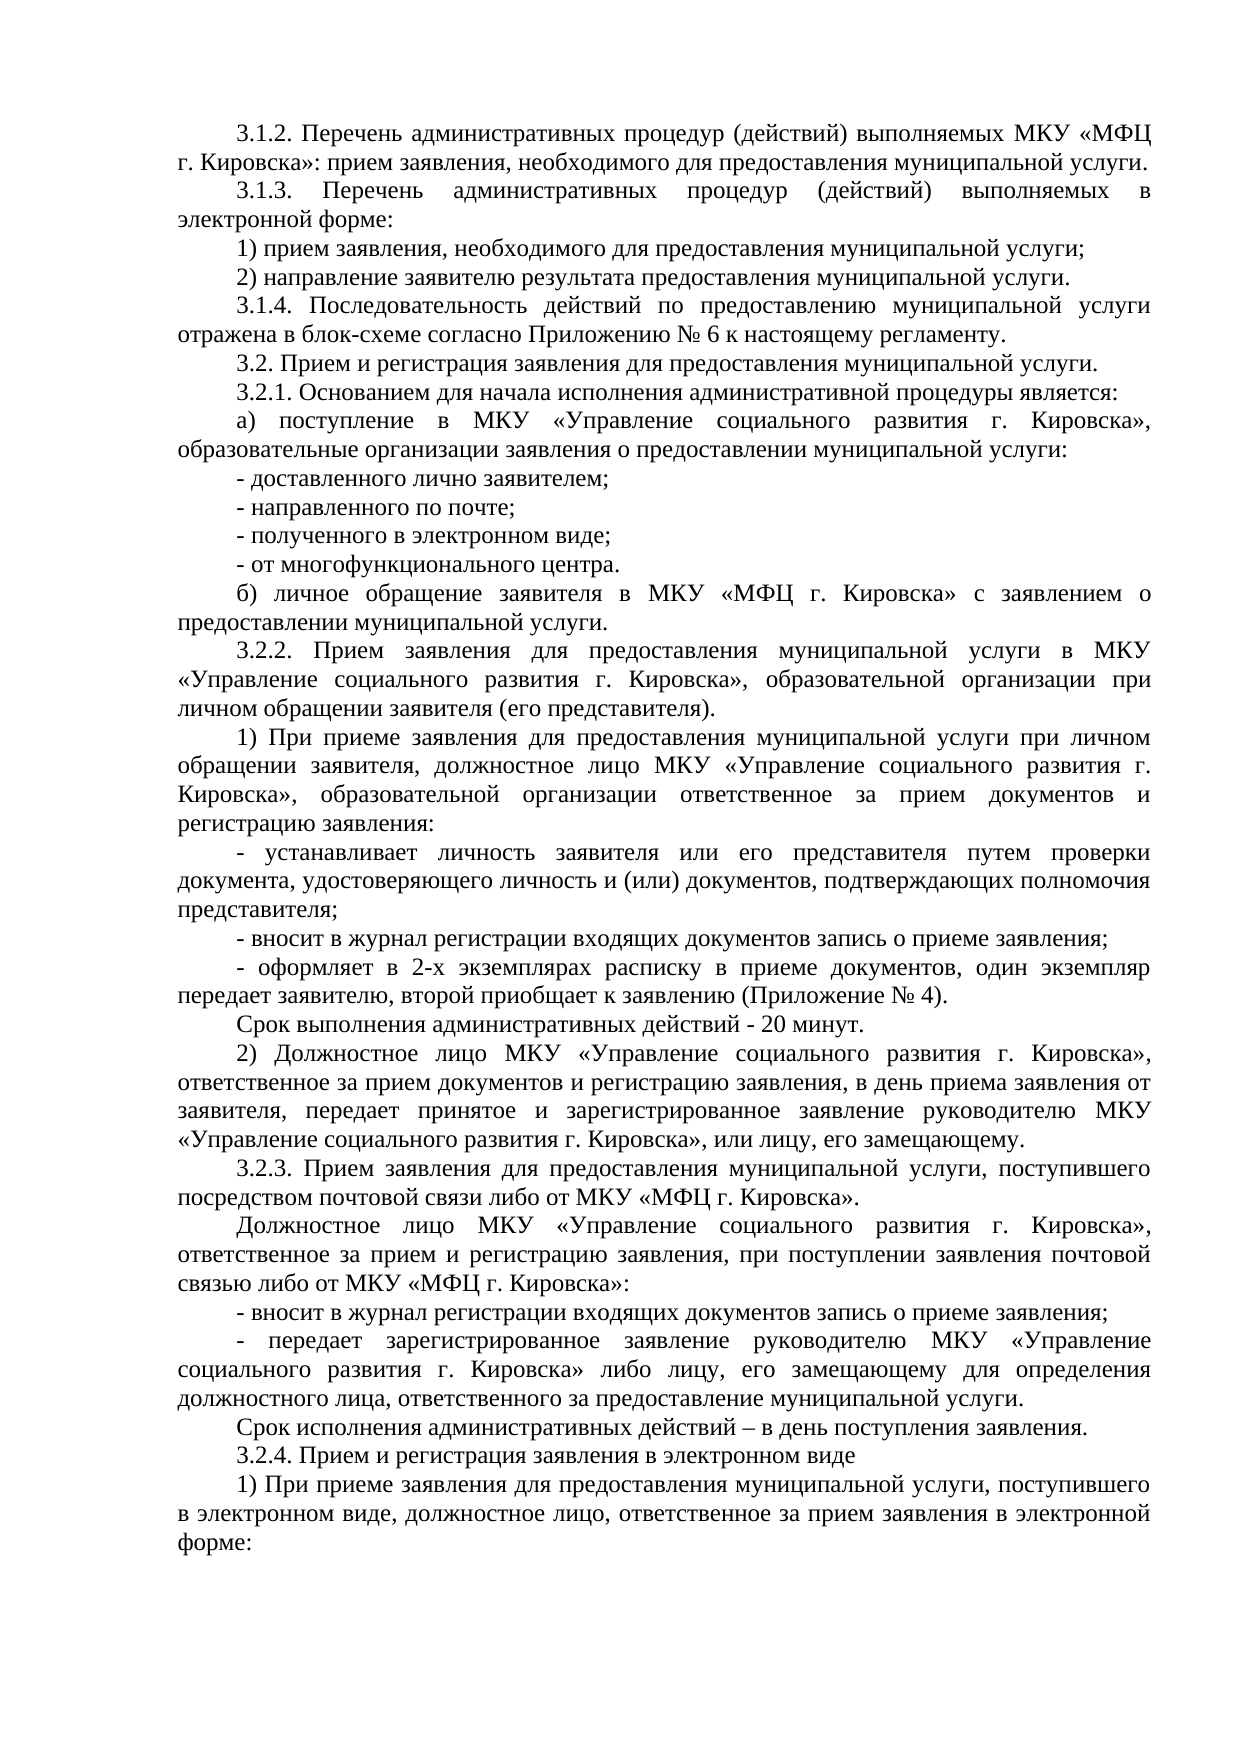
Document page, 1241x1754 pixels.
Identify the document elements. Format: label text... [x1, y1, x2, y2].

text 3.1.3. Перечень административных процедур (действий) выполняемых в электронной форме: [177, 176, 1152, 233]
text - передает зарегистрированное заявление руководителю МКУ «Управление социального развития г. Кировска» либо лицу, его замещающему для определения должностного лица, ответственного за предоставление муниципальной услуги. [177, 1326, 1152, 1412]
text 1) При приеме заявления для предоставления муниципальной услуги при личном обращении заявителя, должностное лицо МКУ «Управление социального развития г. Кировска», образовательной организации ответственное за прием документов и регистрацию заявления: [177, 722, 1152, 837]
text 3.2.4. Прием и регистрация заявления в электронном виде [177, 1441, 1152, 1469]
text 1) прием заявления, необходимого для предоставления муниципальной услуги; [177, 233, 1152, 262]
text - вносит в журнал регистрации входящих документов запись о приеме заявления; [177, 1297, 1152, 1326]
text - вносит в журнал регистрации входящих документов запись о приеме заявления; [177, 923, 1152, 952]
text - от многофункционального центра. [177, 549, 1152, 578]
text - полученного в электронном виде; [177, 521, 1152, 549]
text 1) При приеме заявления для предоставления муниципальной услуги, поступившего в электронном виде, должностное лицо, ответственное за прием заявления в электронной форме: [177, 1469, 1152, 1556]
text - устанавливает личность заявителя или его представителя путем проверки документа, удостоверяющего личность и (или) документов, подтверждающих полномочия представителя; [177, 837, 1152, 923]
text 3.2.3. Прием заявления для предоставления муниципальной услуги, поступившего посредством почтовой связи либо от МКУ «МФЦ г. Кировска». [177, 1153, 1152, 1211]
text 2) направление заявителю результата предоставления муниципальной услуги. [177, 262, 1152, 291]
text - оформляет в 2-х экземплярах расписку в приеме документов, один экземпляр передает заявителю, второй приобщает к заявлению (Приложение № 4). [177, 952, 1152, 1009]
text 3.2. Прием и регистрация заявления для предоставления муниципальной услуги. [177, 348, 1152, 377]
text Срок исполнения административных действий – в день поступления заявления. [177, 1412, 1152, 1441]
text б) личное обращение заявителя в МКУ «МФЦ г. Кировска» с заявлением о предоставлении муниципальной услуги. [177, 578, 1152, 636]
text Должностное лицо МКУ «Управление социального развития г. Кировска», ответственное за прием и регистрацию заявления, при поступлении заявления почтовой связью либо от МКУ «МФЦ г. Кировска»: [177, 1211, 1152, 1297]
text а) поступление в МКУ «Управление социального развития г. Кировска», образовательные организации заявления о предоставлении муниципальной услуги: [177, 406, 1152, 463]
text 3.1.4. Последовательность действий по предоставлению муниципальной услуги отражена в блок-схеме согласно Приложению № 6 к настоящему регламенту. [177, 291, 1152, 348]
text Срок выполнения административных действий - 20 минут. [177, 1009, 1152, 1038]
text 3.2.1. Основанием для начала исполнения административной процедуры является: [177, 377, 1152, 406]
text - доставленного лично заявителем; [177, 463, 1152, 492]
text - направленного по почте; [177, 492, 1152, 521]
text 3.2.2. Прием заявления для предоставления муниципальной услуги в МКУ «Управление социального развития г. Кировска», образовательной организации при личном обращении заявителя (его представителя). [177, 636, 1152, 722]
text 3.1.2. Перечень административных процедур (действий) выполняемых МКУ «МФЦ г. Кировска»: прием заявления, необходимого для предоставления муниципальной услуги. [177, 118, 1152, 176]
text 2) Должностное лицо МКУ «Управление социального развития г. Кировска», ответственное за прием документов и регистрацию заявления, в день приема заявления от заявителя, передает принятое и зарегистрированное заявление руководителю МКУ «Управление социального развития г. Кировска», или лицу, его замещающему. [177, 1038, 1152, 1153]
